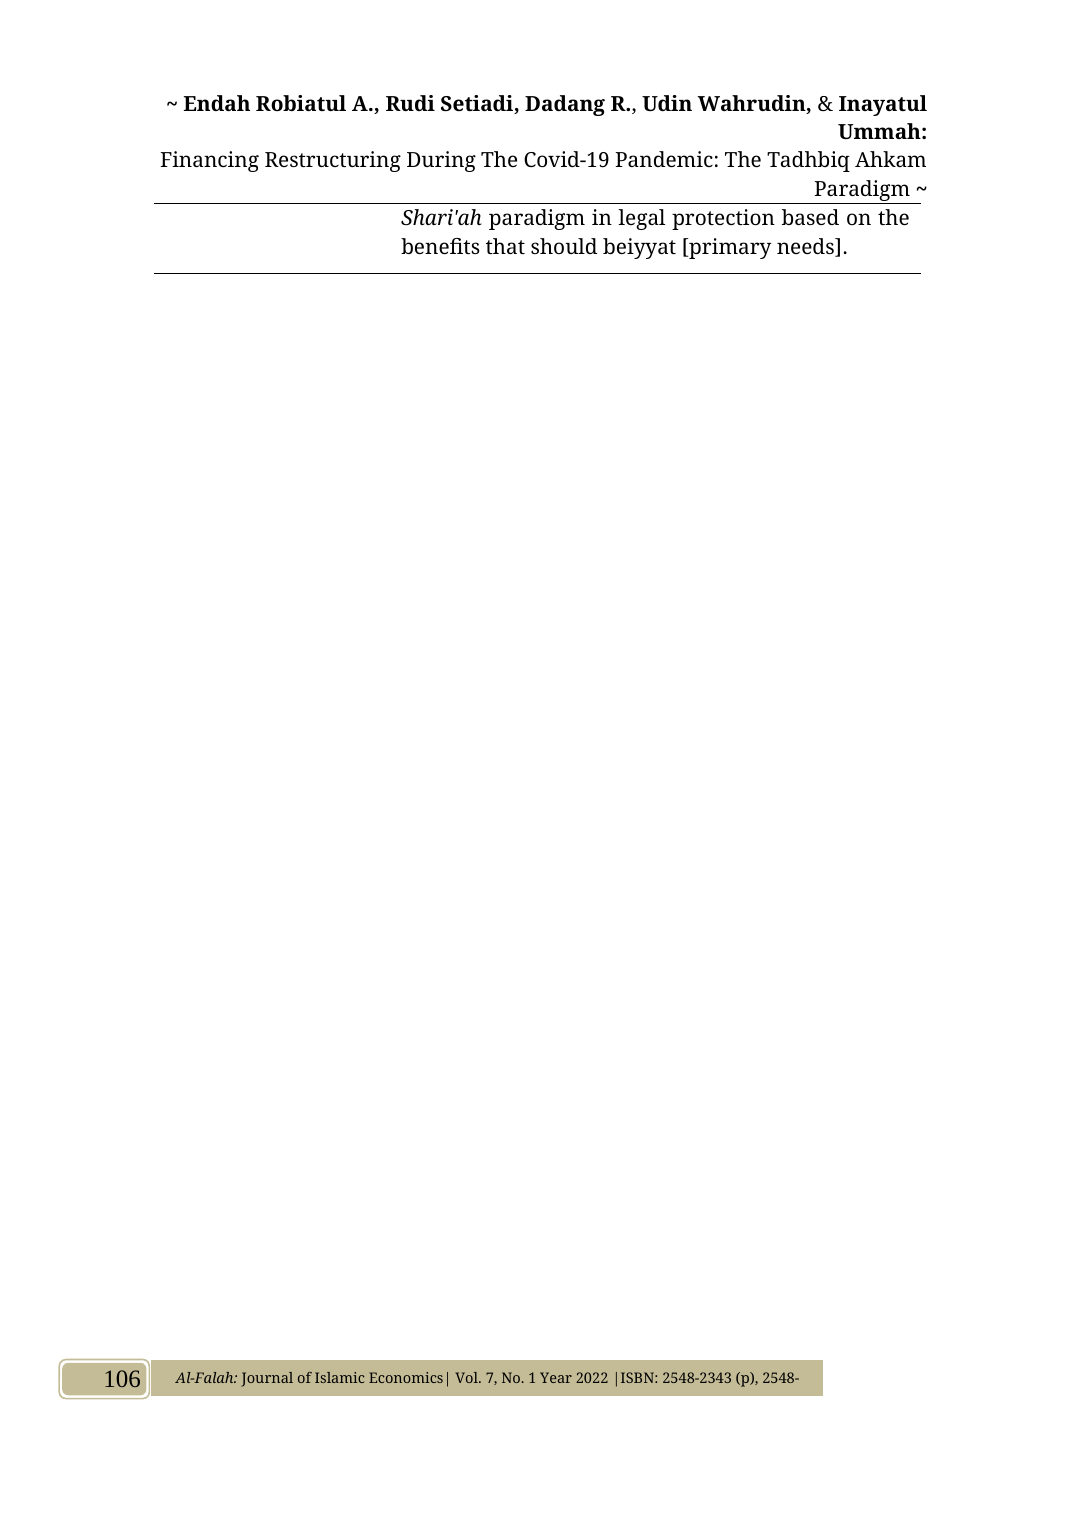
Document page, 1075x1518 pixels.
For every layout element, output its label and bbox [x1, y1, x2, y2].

table_cell [154, 204, 362, 273]
